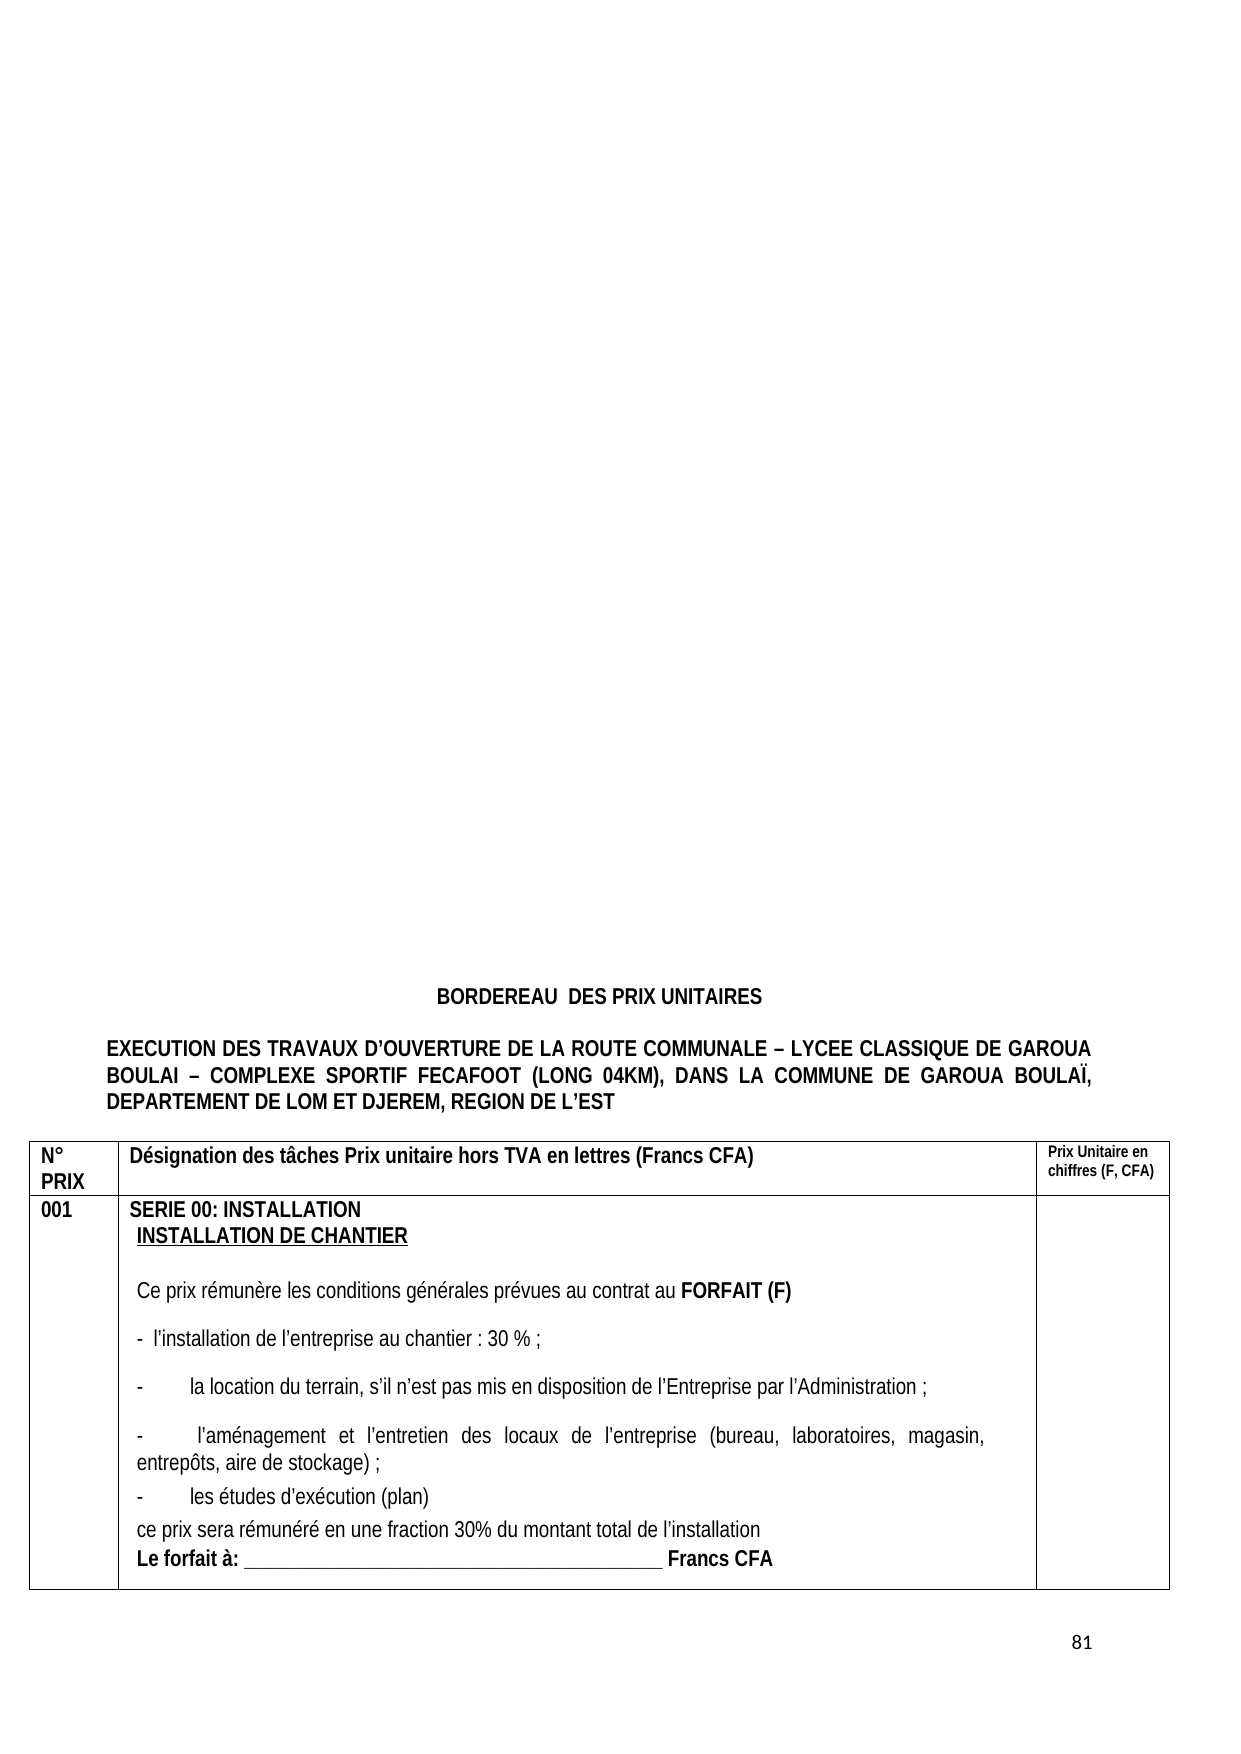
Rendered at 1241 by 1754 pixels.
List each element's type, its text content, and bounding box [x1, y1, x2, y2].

table_cell [1037, 1196, 1169, 1589]
table_header Désignation des tâches Prix unitaire hors TVA en lettres (Francs CFA) [119, 1142, 1036, 1194]
table_header Prix Unitaire en chiffres (F, CFA) [1037, 1142, 1169, 1194]
table_cell 001 [30, 1196, 118, 1589]
table_header N° PRIX [30, 1142, 118, 1194]
text EXECUTION DES TRAVAUX D’OUVERTURE DE LA ROUTE COMMUNALE – LYCEE CLASSIQUE DE GAROUA BOULAI – COMPLEXE SPORTIF FECAFOOT (LONG 04KM), DANS LA COMMUNE DE GAROUA BOULAÏ, DEPARTEMENT DE LOM ET DJEREM, REGION DE L’EST [106, 1035, 1092, 1114]
text BORDEREAU DES PRIX UNITAIRES [106, 983, 1092, 1009]
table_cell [119, 1196, 1036, 1589]
